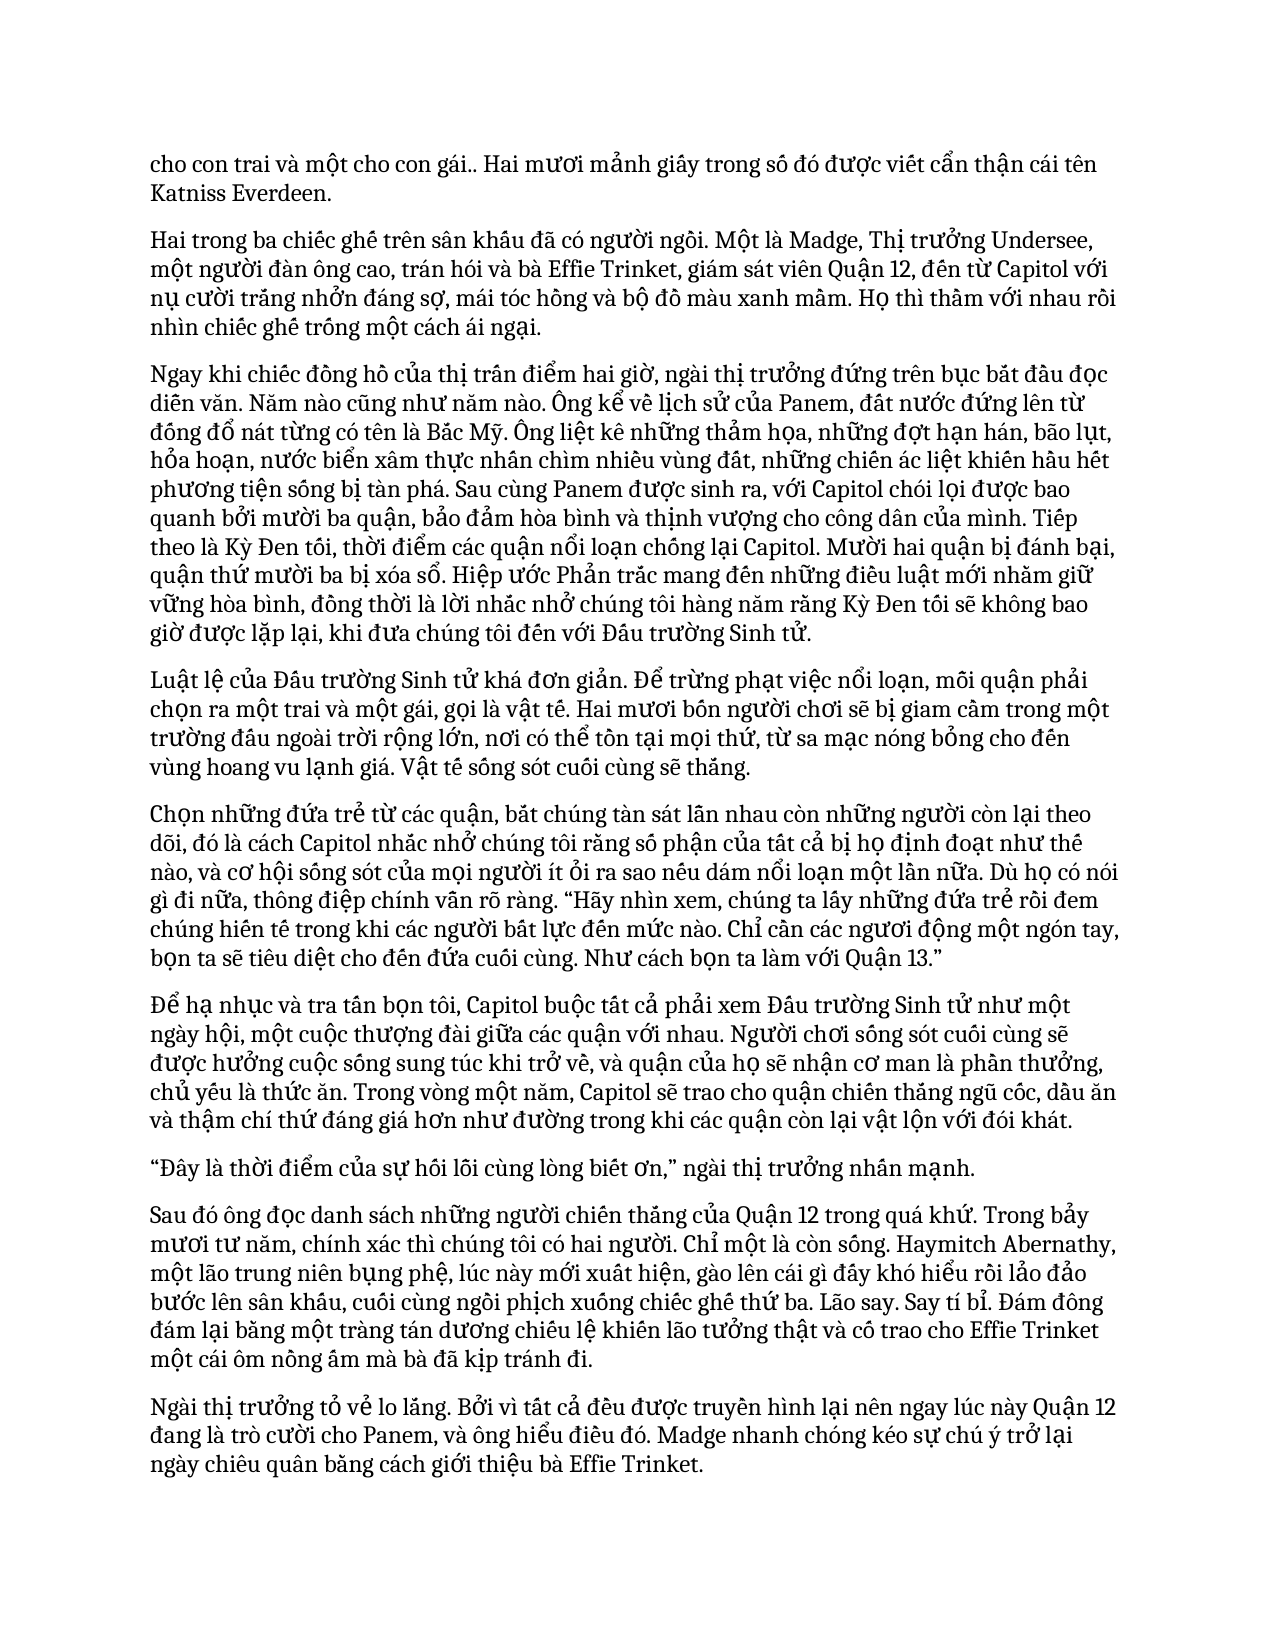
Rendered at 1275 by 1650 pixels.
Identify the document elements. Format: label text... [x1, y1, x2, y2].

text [150, 150, 1125, 207]
text Hai trong ba chiếc ghế trên sân khấu đã có người ngồi. Một là Madge, Thị trưởng Undersee, một người đàn ông cao, trán hói và bà Effie Trinket, giám sát viên Quận 12, đến từ Capitol với nụ cười trắng nhởn đáng sợ, mái tóc hồng và bộ đồ màu xanh mầm. Họ thì thầm với nhau rồi nhìn chiếc ghế trống một cách ái ngại. [150, 226, 1125, 341]
text Luật lệ của Đấu trường Sinh tử khá đơn giản. Để trừng phạt việc nổi loạn, mỗi quận phải chọn ra một trai và một gái, gọi là vật tế. Hai mươi bốn người chơi sẽ bị giam cầm trong một trường đấu ngoài trời rộng lớn, nơi có thể tồn tại mọi thứ, từ sa mạc nóng bỏng cho đến vùng hoang vu lạnh giá. Vật tế sống sót cuối cùng sẽ thắng. [150, 666, 1125, 781]
text Để hạ nhục và tra tấn bọn tôi, Capitol buộc tất cả phải xem Đấu trường Sinh tử như một ngày hội, một cuộc thượng đài giữa các quận với nhau. Người chơi sống sót cuối cùng sẽ được hưởng cuộc sống sung túc khi trở về, và quận của họ sẽ nhận cơ man là phần thưởng, chủ yếu là thức ăn. Trong vòng một năm, Capitol sẽ trao cho quận chiến thắng ngũ cốc, dầu ăn và thậm chí thứ đáng giá hơn như đường trong khi các quận còn lại vật lộn với đói khát. [150, 991, 1125, 1135]
text Sau đó ông đọc danh sách những người chiến thắng của Quận 12 trong quá khứ. Trong bảy mươi tư năm, chính xác thì chúng tôi có hai người. Chỉ một là còn sống. Haymitch Abernathy, một lão trung niên bụng phệ, lúc này mới xuất hiện, gào lên cái gì đấy khó hiểu rồi lảo đảo bước lên sân khấu, cuối cùng ngồi phịch xuống chiếc ghế thứ ba. Lão say. Say tí bỉ. Đám đông đám lại bằng một tràng tán dương chiếu lệ khiến lão tưởng thật và cố trao cho Effie Trinket một cái ôm nồng ấm mà bà đã kịp tránh đi. [150, 1201, 1125, 1374]
text “Đây là thời điểm của sự hối lỗi cùng lòng biết ơn,” ngài thị trưởng nhấn mạnh. [150, 1154, 1125, 1182]
text Chọn những đứa trẻ từ các quận, bắt chúng tàn sát lẫn nhau còn những người còn lại theo dõi, đó là cách Capitol nhắc nhở chúng tôi rằng số phận của tất cả bị họ định đoạt như thế nào, và cơ hội sống sót của mọi người ít ỏi ra sao nếu dám nổi loạn một lần nữa. Dù họ có nói gì đi nữa, thông điệp chính vẫn rõ ràng. “Hãy nhìn xem, chúng ta lấy những đứa trẻ rồi đem chúng hiến tế trong khi các người bất lực đến mức nào. Chỉ cần các ngươi động một ngón tay, bọn ta sẽ tiêu diệt cho đến đứa cuối cùng. Như cách bọn ta làm với Quận 13.” [150, 800, 1125, 972]
text Ngay khi chiếc đồng hồ của thị trấn điểm hai giờ, ngài thị trưởng đứng trên bục bắt đầu đọc diễn văn. Năm nào cũng như năm nào. Ông kể về lịch sử của Panem, đất nước đứng lên từ đống đổ nát từng có tên là Bắc Mỹ. Ông liệt kê những thảm họa, những đợt hạn hán, bão lụt, hỏa hoạn, nước biển xâm thực nhấn chìm nhiều vùng đất, những chiến ác liệt khiến hầu hết phương tiện sống bị tàn phá. Sau cùng Panem được sinh ra, với Capitol chói lọi được bao quanh bởi mười ba quận, bảo đảm hòa bình và thịnh vượng cho công dân của mình. Tiếp theo là Kỳ Đen tối, thời điểm các quận nổi loạn chống lại Capitol. Mười hai quận bị đánh bại, quận thứ mười ba bị xóa sổ. Hiệp ước Phản trắc mang đến những điều luật mới nhằm giữ vững hòa bình, đồng thời là lời nhắc nhở chúng tôi hàng năm rằng Kỳ Đen tối sẽ không bao giờ được lặp lại, khi đưa chúng tôi đến với Đấu trường Sinh tử. [150, 360, 1125, 647]
text Ngài thị trưởng tỏ vẻ lo lắng. Bởi vì tất cả đều được truyền hình lại nên ngay lúc này Quận 12 đang là trò cười cho Panem, và ông hiểu điều đó. Madge nhanh chóng kéo sự chú ý trở lại ngày chiêu quân bằng cách giới thiệu bà Effie Trinket. [150, 1392, 1125, 1479]
